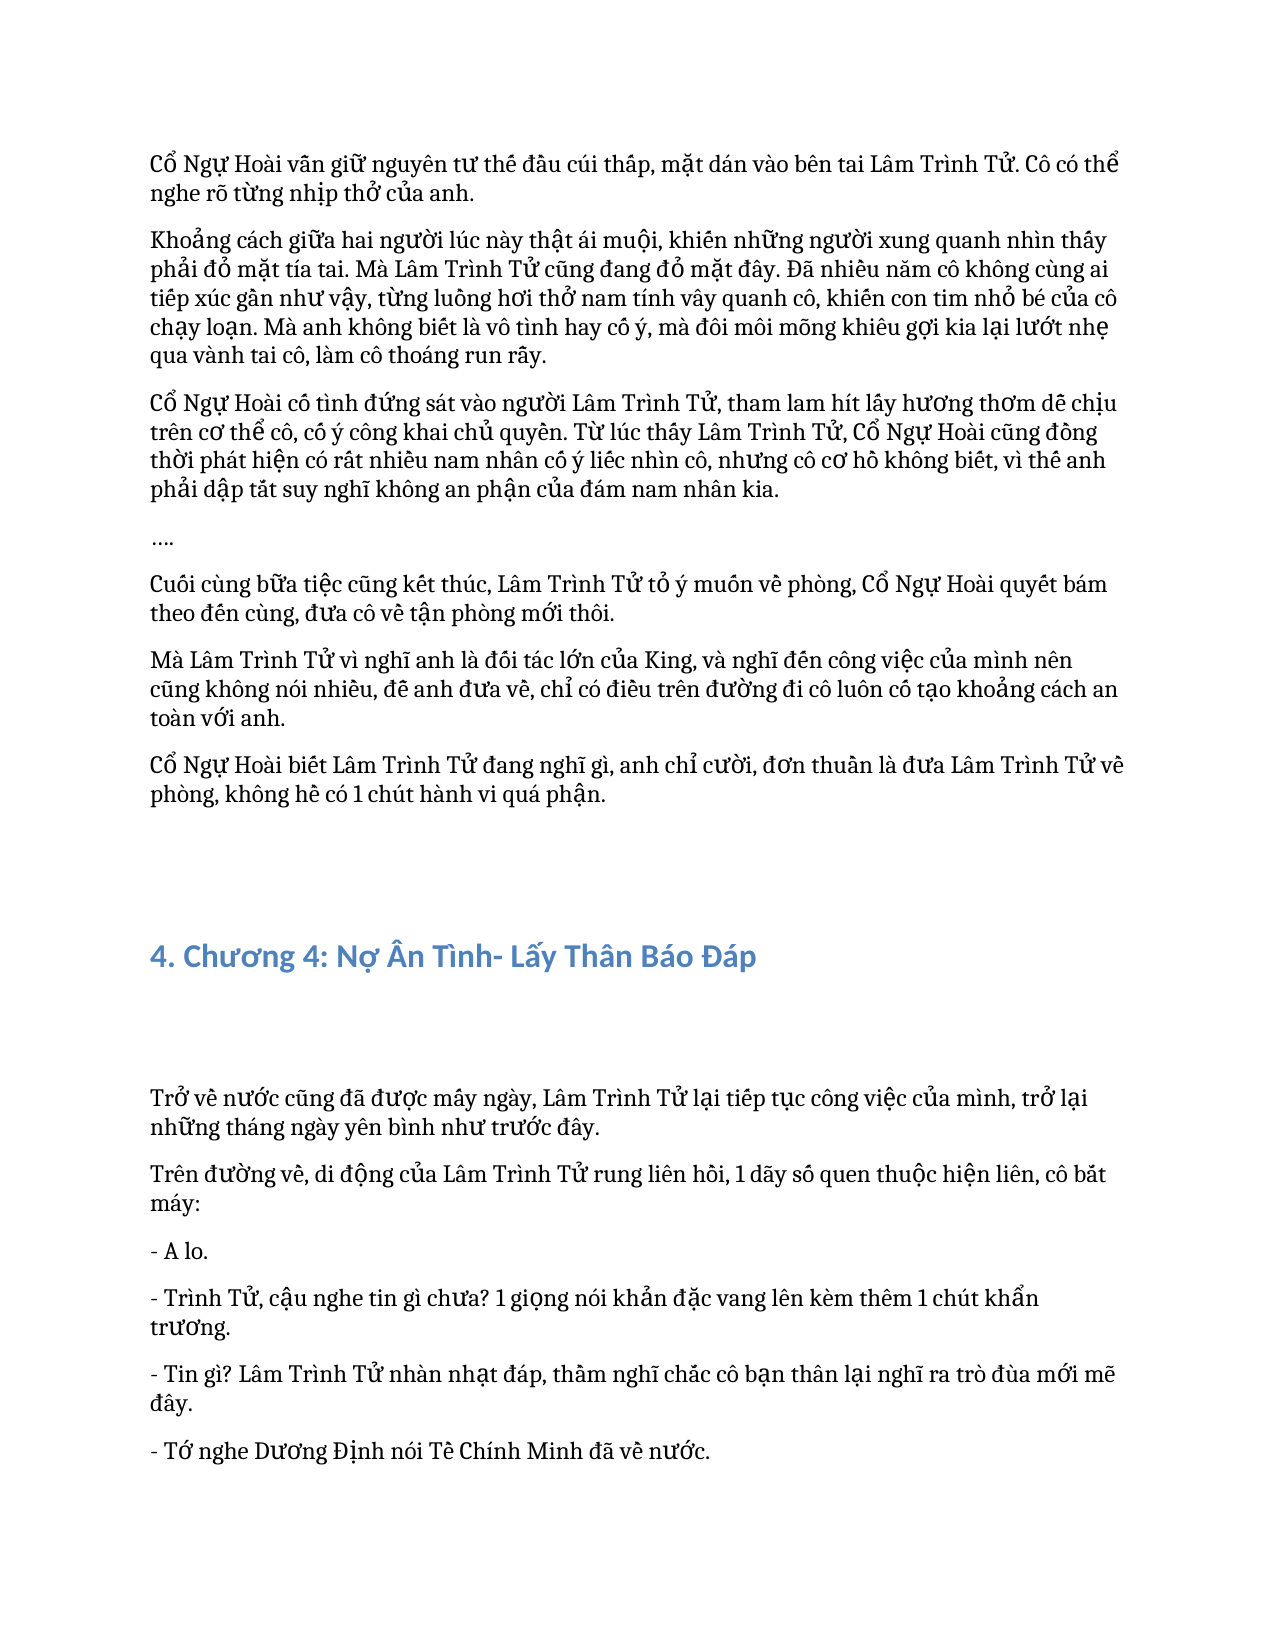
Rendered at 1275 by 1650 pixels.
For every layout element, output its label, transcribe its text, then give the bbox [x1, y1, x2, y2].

text - A lo. [150, 1237, 1125, 1265]
text …. [150, 522, 1125, 551]
text Khoảng cách giữa hai người lúc này thật ái muội, khiến những người xung quanh nhìn thấy phải đỏ mặt tía tai. Mà Lâm Trình Tử cũng đang đỏ mặt đây. Đã nhiều năm cô không cùng ai tiếp xúc gần như vậy, từng luồng hơi thở nam tính vây quanh cô, khiến con tim nhỏ bé của cô chạy loạn. Mà anh không biết là vô tình hay cố ý, mà đôi môi mõng khiêu gợi kia lại lướt nhẹ qua vành tai cô, làm cô thoáng run rẫy. [150, 226, 1125, 370]
text Mà Lâm Trình Tử vì nghĩ anh là đối tác lớn của King, và nghĩ đến công việc của mình nên cũng không nói nhiều, đễ anh đưa về, chỉ có điều trên đường đi cô luôn cố tạo khoảng cách an toàn với anh. [150, 646, 1125, 732]
text Cuối cùng bữa tiệc cũng kết thúc, Lâm Trình Tử tỏ ý muốn về phòng, Cổ Ngự Hoài quyết bám theo đến cùng, đưa cô về tận phòng mới thôi. [150, 570, 1125, 627]
subtitle 4. Chương 4: Nợ Ân Tình- Lấy Thân Báo Đáp [150, 934, 1125, 975]
text - Tớ nghe Dương Định nói Tề Chính Minh đã về nước. [150, 1437, 1125, 1465]
text Cổ Ngự Hoài cố tình đứng sát vào người Lâm Trình Tử, tham lam hít lấy hương thơm dễ chịu trên cơ thể cô, cố ý công khai chủ quyền. Từ lúc thấy Lâm Trình Tử, Cổ Ngự Hoài cũng đồng thời phát hiện có rất nhiều nam nhân cố ý liếc nhìn cô, nhưng cô cơ hồ không biết, vì thế anh phải dập tắt suy nghĩ không an phận của đám nam nhân kia. [150, 389, 1125, 504]
text Cổ Ngự Hoài biết Lâm Trình Tử đang nghĩ gì, anh chỉ cười, đơn thuần là đưa Lâm Trình Tử về phòng, không hề có 1 chút hành vi quá phận. [150, 751, 1125, 809]
text Cổ Ngự Hoài vẫn giữ nguyên tư thế đầu cúi thấp, mặt dán vào bên tai Lâm Trình Tử. Cô có thể nghe rõ từng nhịp thở của anh. [150, 150, 1125, 207]
text - Tin gì? Lâm Trình Tử nhàn nhạt đáp, thầm nghĩ chắc cô bạn thân lại nghĩ ra trò đùa mới mẽ đây. [150, 1360, 1125, 1418]
text Trở về nước cũng đã được mấy ngày, Lâm Trình Tử lại tiếp tục công việc của mình, trở lại những tháng ngày yên bình như trước đây. [150, 1084, 1125, 1142]
text - Trình Tử, cậu nghe tin gì chưa? 1 giọng nói khản đặc vang lên kèm thêm 1 chút khẩn trương. [150, 1284, 1125, 1342]
text Trên đường về, di động của Lâm Trình Tử rung liên hồi, 1 dãy số quen thuộc hiện liên, cô bắt máy: [150, 1160, 1125, 1218]
